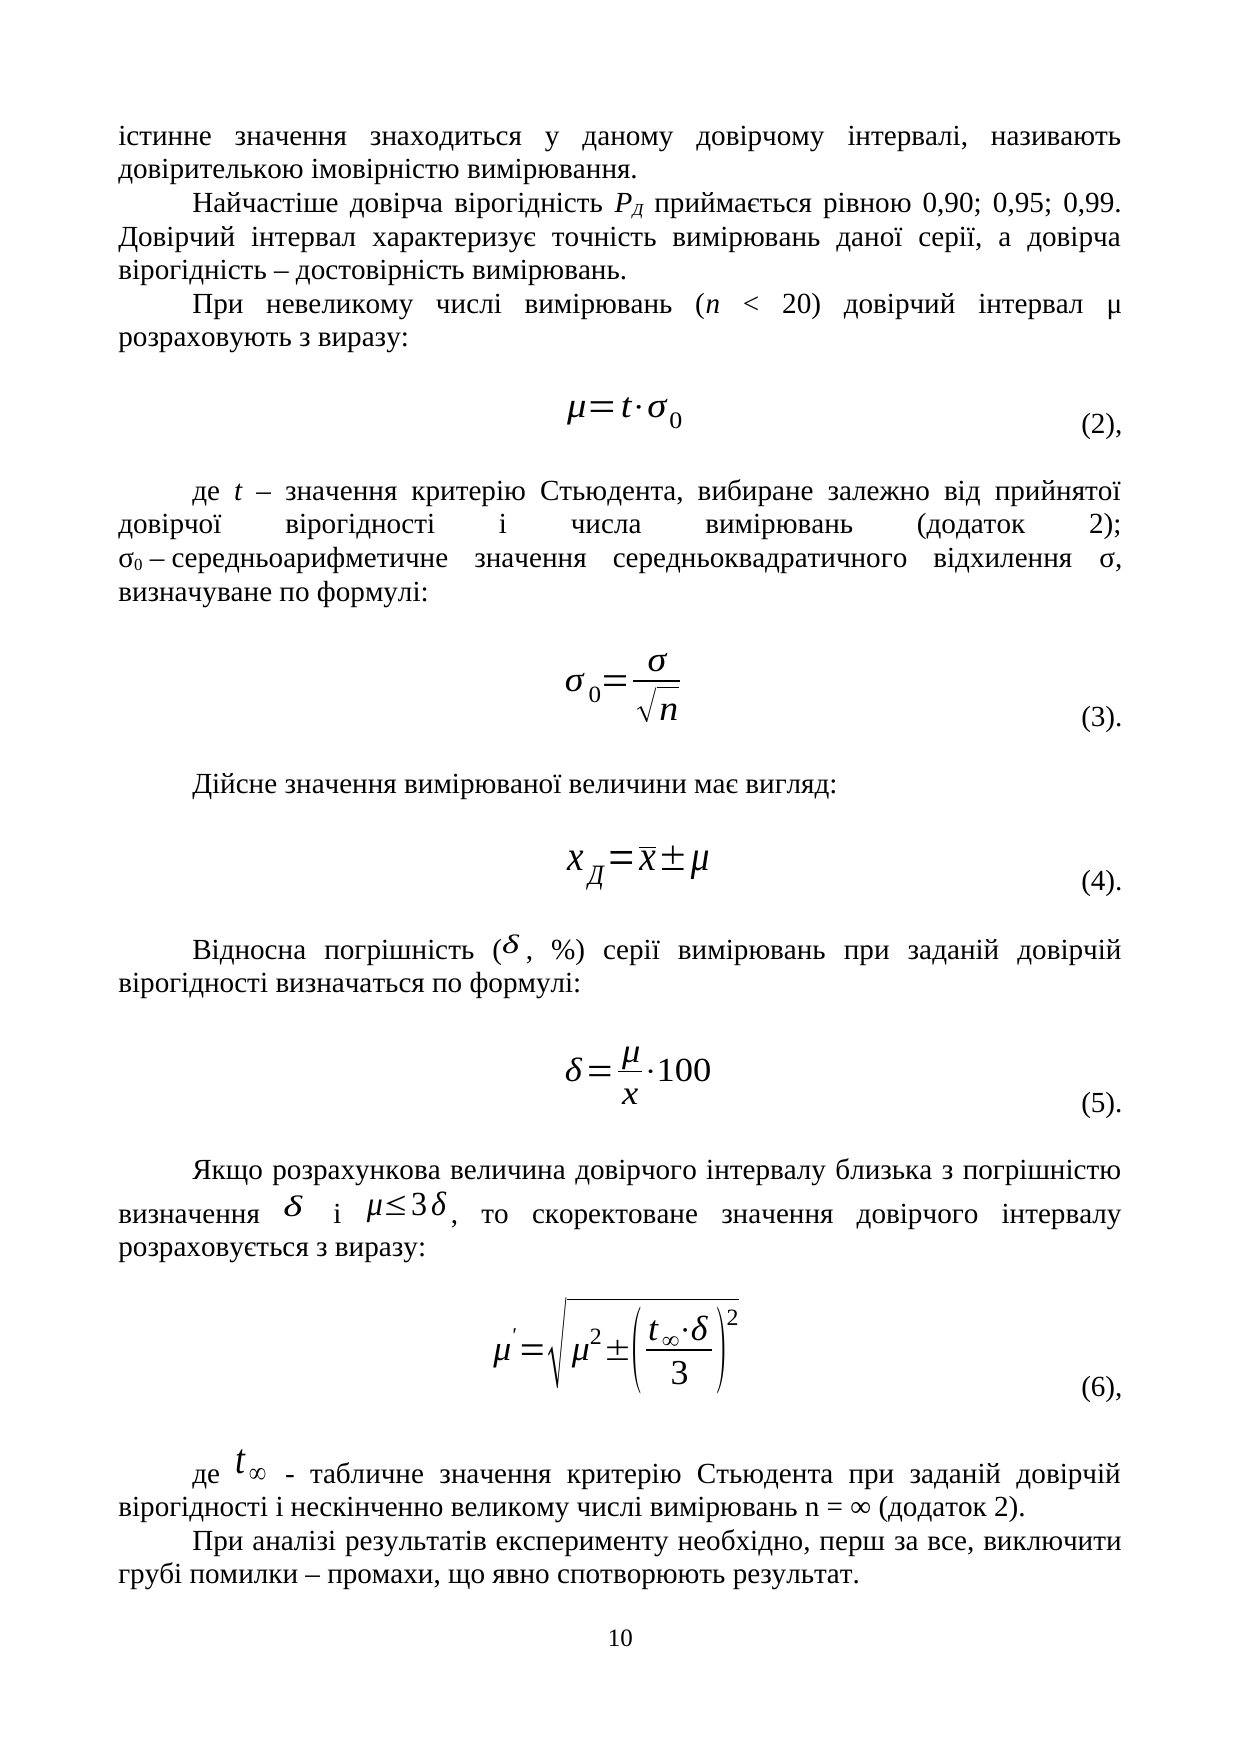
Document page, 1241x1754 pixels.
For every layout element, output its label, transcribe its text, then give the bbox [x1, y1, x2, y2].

text (3). [118, 641, 1122, 733]
text Відносна погрішність (, %) серії вимірювань при заданій довірчій вірогідності визначаться по формулі: [118, 930, 1122, 999]
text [118, 118, 1122, 185]
text Якщо розрахункова величина довірчого інтервалу близька з погрішністю визначення і , то скоректоване значення довірчого інтервалу розраховується з виразу: [118, 1152, 1122, 1263]
text При невеликому числі вимірювань (n < 20) довірчий інтервал μ розраховують з виразу: [118, 286, 1122, 353]
text (2), [118, 386, 1122, 439]
text При аналізі результатів експерименту необхідно, перш за все, виключити грубі помилки – промахи, що явно спотворюють результат. [118, 1523, 1122, 1590]
text де t – значення критерію Стьюдента, вибиране залежно від прийнятої довірчої вірогідності і числа вимірювань (додаток 2); σ0 – середньоарифметичне значення середньоквадратичного відхилення σ, визначуване по формулі: [118, 473, 1122, 607]
text Дійсне значення вимірюваної величини має вигляд: [118, 767, 1122, 800]
text (4). [118, 834, 1122, 896]
text Найчастіше довірча вірогідність РД приймається рівною 0,90; 0,95; 0,99. Довірчий інтервал характеризує точність вимірювань даної серії, а довірча вірогідність – достовірність вимірювань. [118, 185, 1122, 286]
text (5). [118, 1033, 1122, 1119]
text (6), [118, 1297, 1122, 1403]
text де - табличне значення критерію Стьюдента при заданій довірчій вірогідності і нескінченно великому числі вимірювань n = ∞ (додаток 2). [118, 1436, 1122, 1523]
